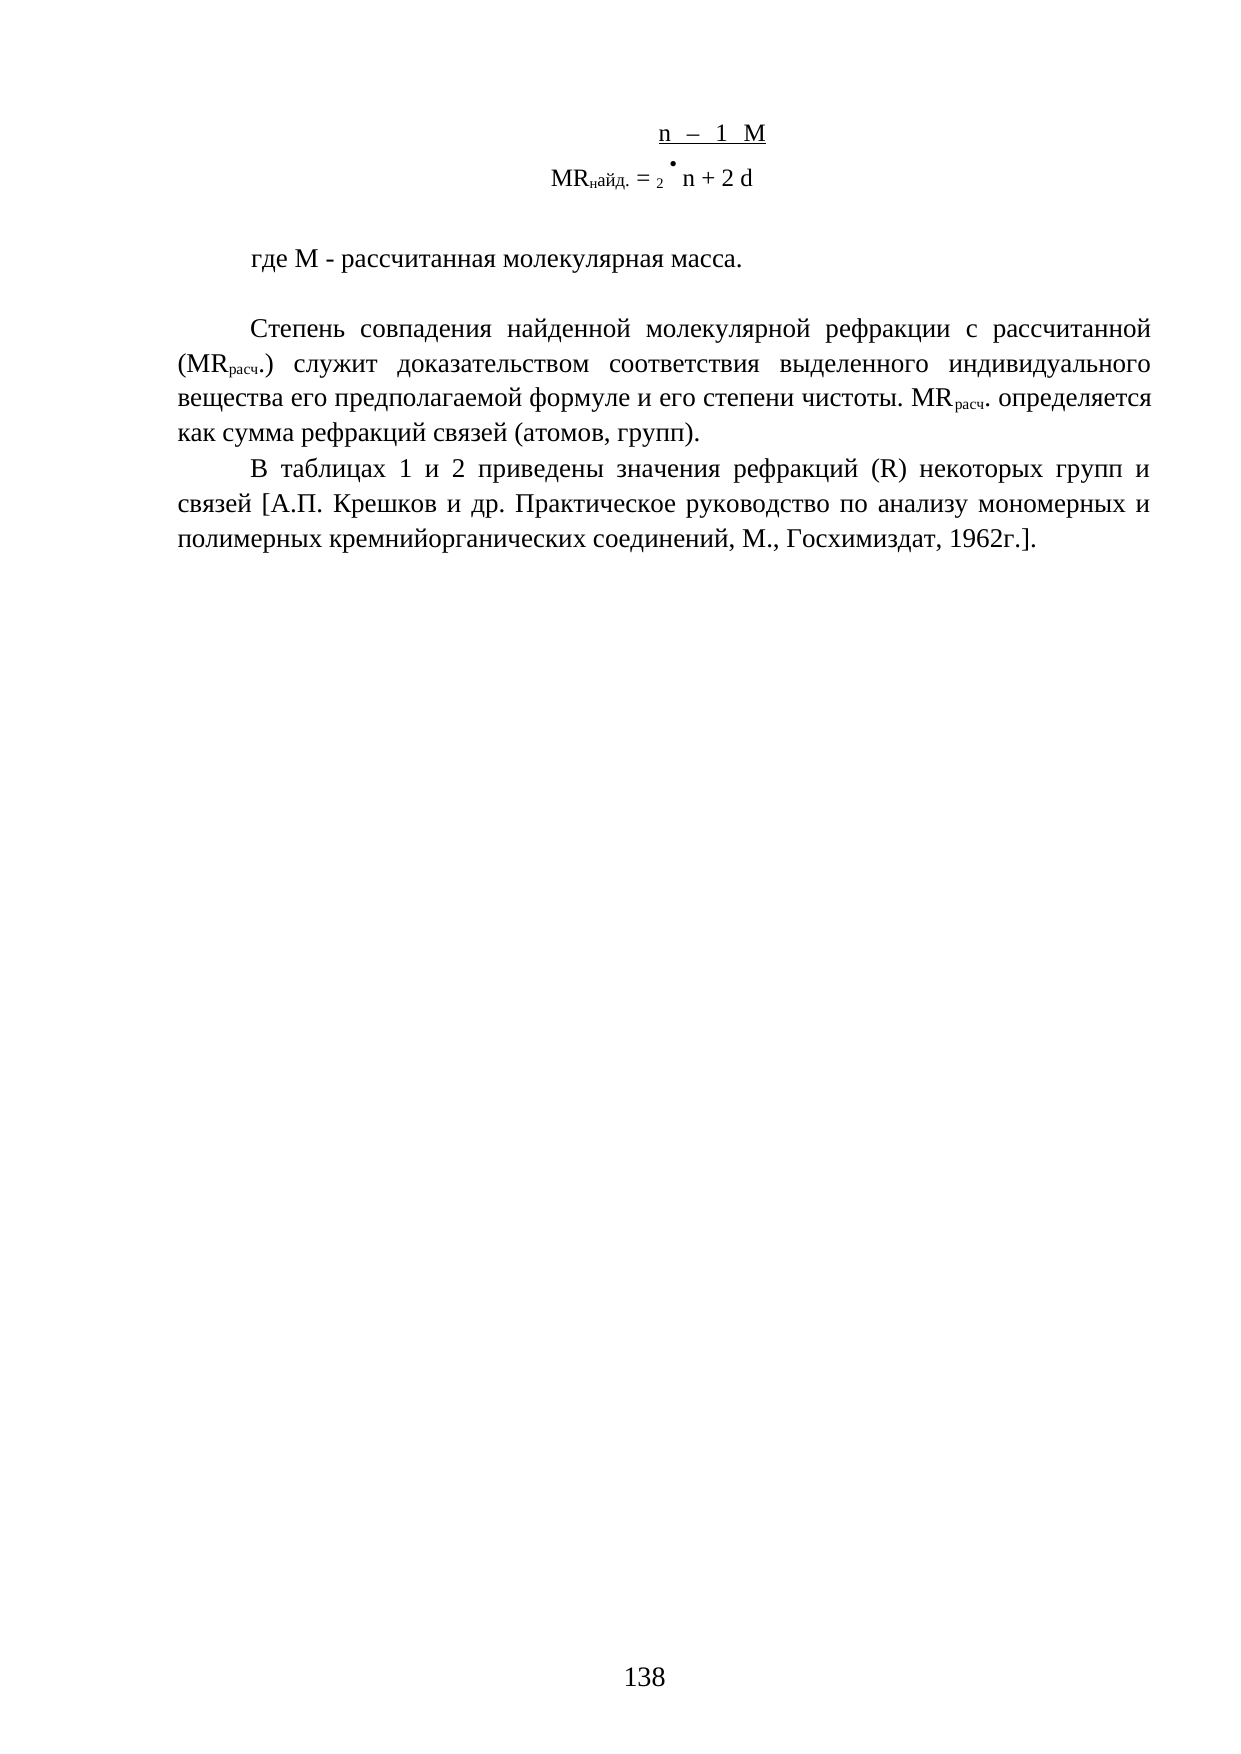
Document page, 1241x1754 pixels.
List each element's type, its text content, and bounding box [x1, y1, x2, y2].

text Степень совпадения найденной молекулярной рефракции с рассчитанной (МRрасч.) служит доказательством соответствия выделенного индивидуального вещества его предполагаемой формуле и его степени чистоты. МRрасч. определяется как сумма рефракций связей (атомов, групп). [177, 312, 1152, 447]
text В таблицах 1 и 2 приведены значения рефракций (R) некоторых групп и связей [А.П. Крешков и др. Практическое руководство по анализу мономерных и полимерных кремнийорганических соединений, М., Госхимиздат, 1962г.]. [177, 452, 1151, 553]
text где М - рассчитанная молекулярная масса. [251, 243, 1083, 274]
text n – 1 M MRнайд. = 2 • n + 2 d [551, 118, 766, 195]
